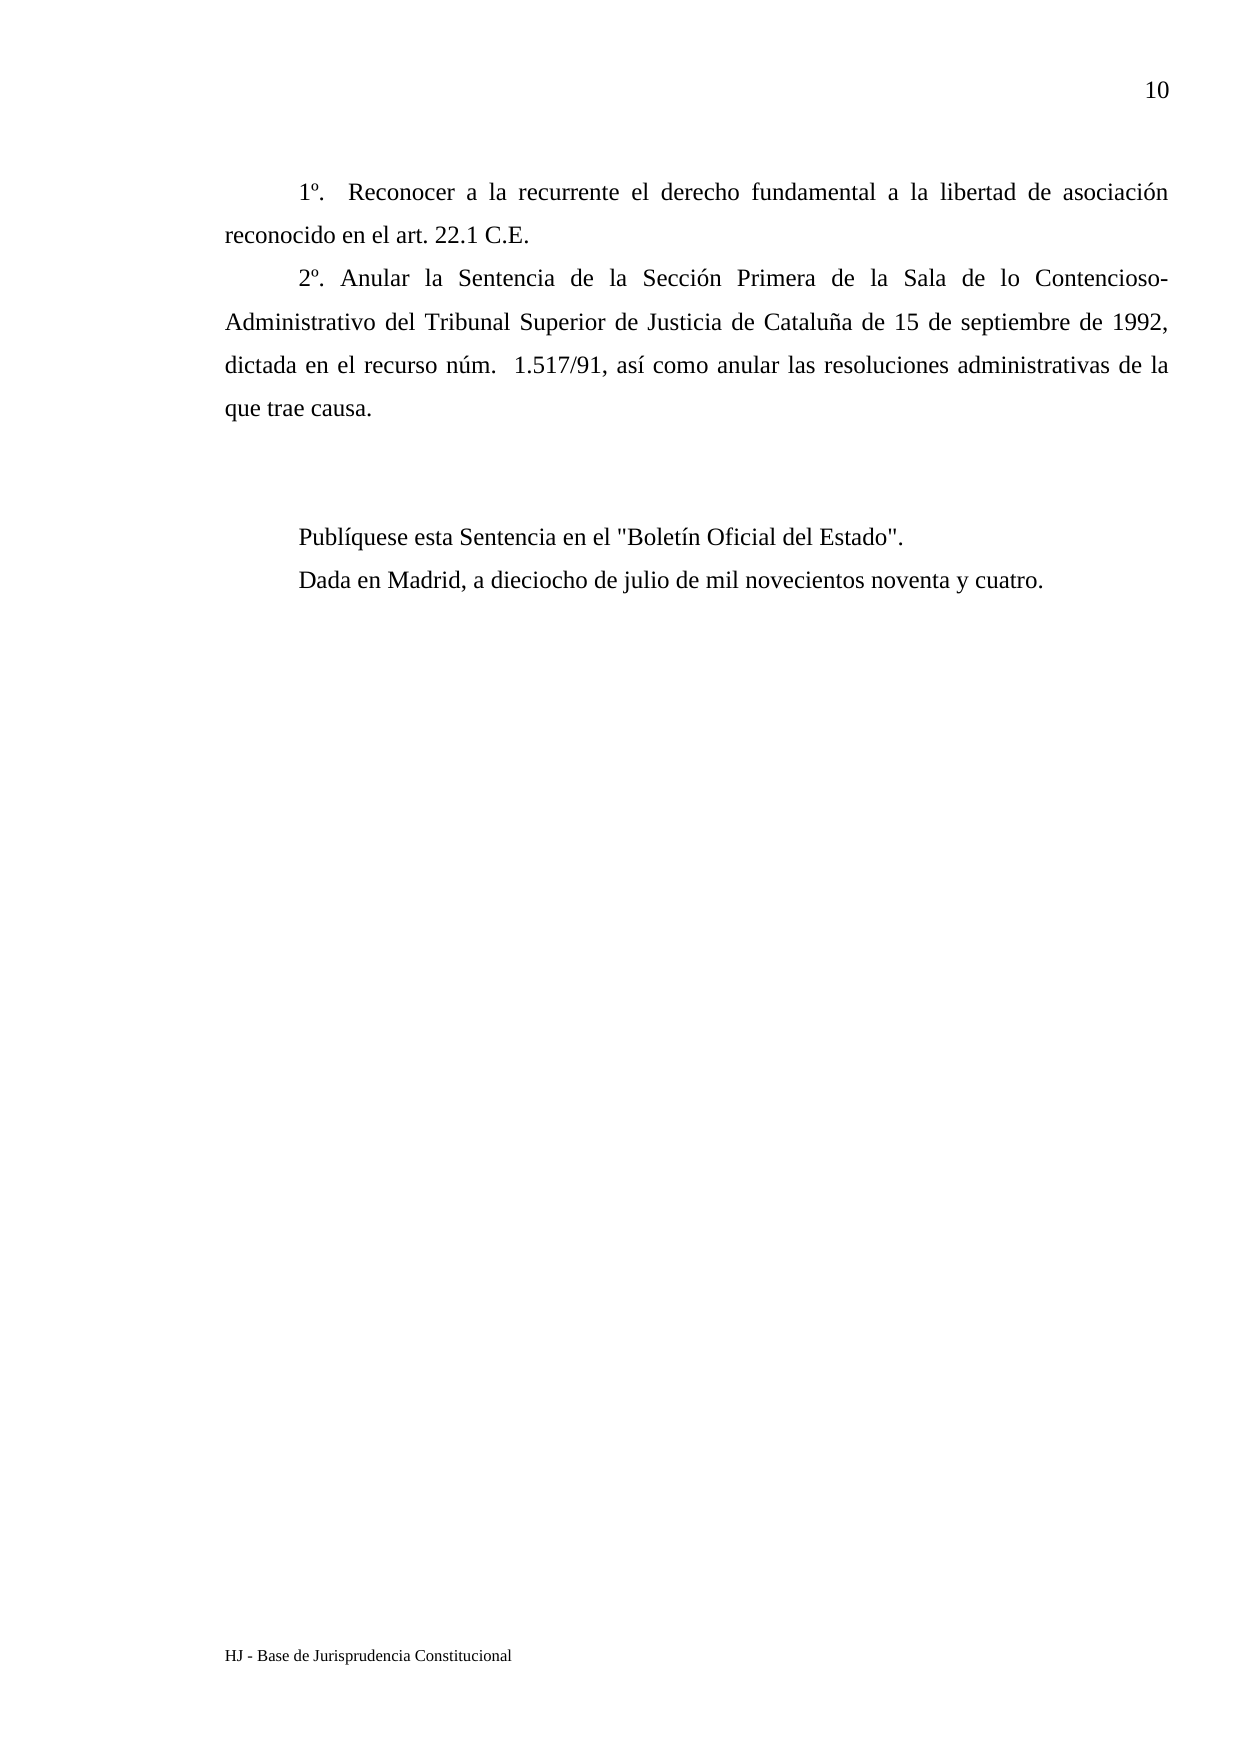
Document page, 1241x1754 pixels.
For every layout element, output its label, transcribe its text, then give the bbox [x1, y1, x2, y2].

text 1º. Reconocer a la recurrente el derecho fundamental a la libertad de asociación reconocido en el art. 22.1 C.E. [224, 177, 1169, 249]
text 2º. Anular la Sentencia de la Sección Primera de la Sala de lo Contencioso-Administrativo del Tribunal Superior de Justicia de Cataluña de 15 de septiembre de 1992, dictada en el recurso núm. 1.517/91, así como anular las resoluciones administrativas de la que trae causa. [224, 263, 1169, 422]
text Dada en Madrid, a dieciocho de julio de mil novecientos noventa y cuatro. [224, 565, 1169, 594]
text Publíquese esta Sentencia en el "Boletín Oficial del Estado". [224, 522, 1169, 551]
